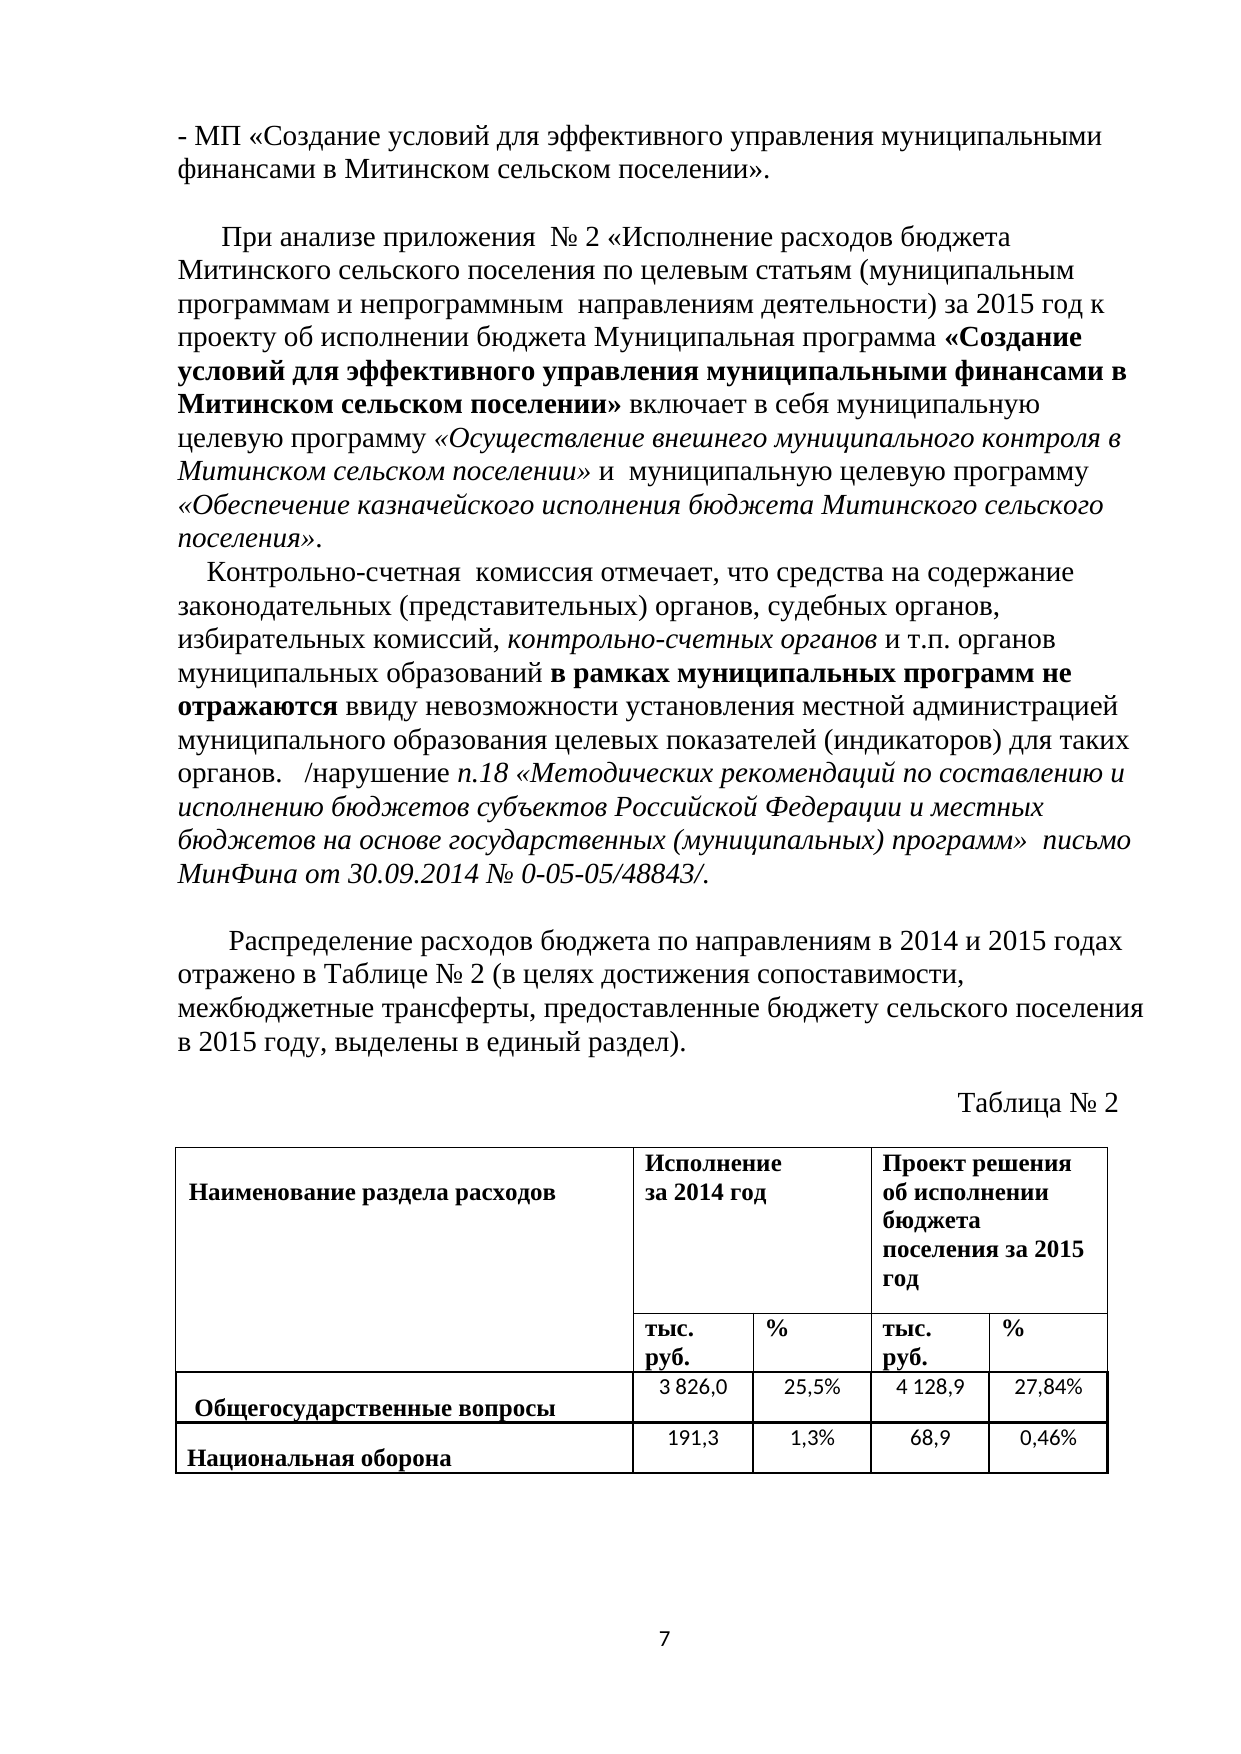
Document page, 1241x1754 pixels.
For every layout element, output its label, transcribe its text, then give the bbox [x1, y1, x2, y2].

table_cell % [990, 1314, 1107, 1371]
text Распределение расходов бюджета по направлениям в 2014 и 2015 годах отражено в Таблице № 2 (в целях достижения сопоставимости, межбюджетные трансферты, предоставленные бюджету сельского поселения в 2015 году, выделены в единый раздел). [177, 923, 1152, 1057]
table_cell тыс. руб. [872, 1314, 989, 1371]
table_cell Общегосударственные вопросы [177, 1373, 632, 1421]
table_header Наименование раздела расходов [176, 1148, 633, 1371]
table_cell 4 128,9 [872, 1373, 988, 1421]
text - МП «Создание условий для эффективного управления муниципальными финансами в Митинском сельском поселении». [177, 118, 1152, 185]
table_cell 3 826,0 [634, 1373, 752, 1421]
text Таблица № 2 [177, 1085, 1152, 1119]
table_cell 25,5% [754, 1373, 870, 1421]
text При анализе приложения № 2 «Исполнение расходов бюджета Митинского сельского поселения по целевым статьям (муниципальным программам и непрограммным направлениям деятельности) за 2015 год к проекту об исполнении бюджета Муниципальная программа «Создание условий для эффективного управления муниципальными финансами в Митинском сельском поселении» включает в себя муниципальную целевую программу «Осуществление внешнего муниципального контроля в Митинском сельском поселении» и муниципальную целевую программу «Обеспечение казначейского исполнения бюджета Митинского сельского поселения». [177, 219, 1152, 554]
table_cell 27,84% [990, 1373, 1106, 1421]
table_header Проект решения об исполнении бюджета поселения за 2015 год [872, 1148, 1107, 1312]
table_header Исполнение за 2014 год [634, 1148, 871, 1312]
table_cell 68,9 [872, 1424, 988, 1472]
table_cell 1,3% [754, 1424, 870, 1472]
table_cell тыс. руб. [634, 1314, 753, 1371]
table_cell Национальная оборона [177, 1424, 632, 1472]
text Контрольно-счетная комиссия отмечает, что средства на содержание законодательных (представительных) органов, судебных органов, избирательных комиссий, контрольно-счетных органов и т.п. органов муниципальных образований в рамках муниципальных программ не отражаются ввиду невозможности установления местной администрацией муниципального образования целевых показателей (индикаторов) для таких органов. /нарушение п.18 «Методических рекомендаций по составлению и исполнению бюджетов субъектов Российской Федерации и местных бюджетов на основе государственных (муниципальных) программ» письмо МинФина от 30.09.2014 № 0-05-05/48843/. [177, 554, 1152, 889]
table_cell 0,46% [990, 1424, 1106, 1472]
table_cell 191,3 [634, 1424, 752, 1472]
table_cell % [754, 1314, 871, 1371]
